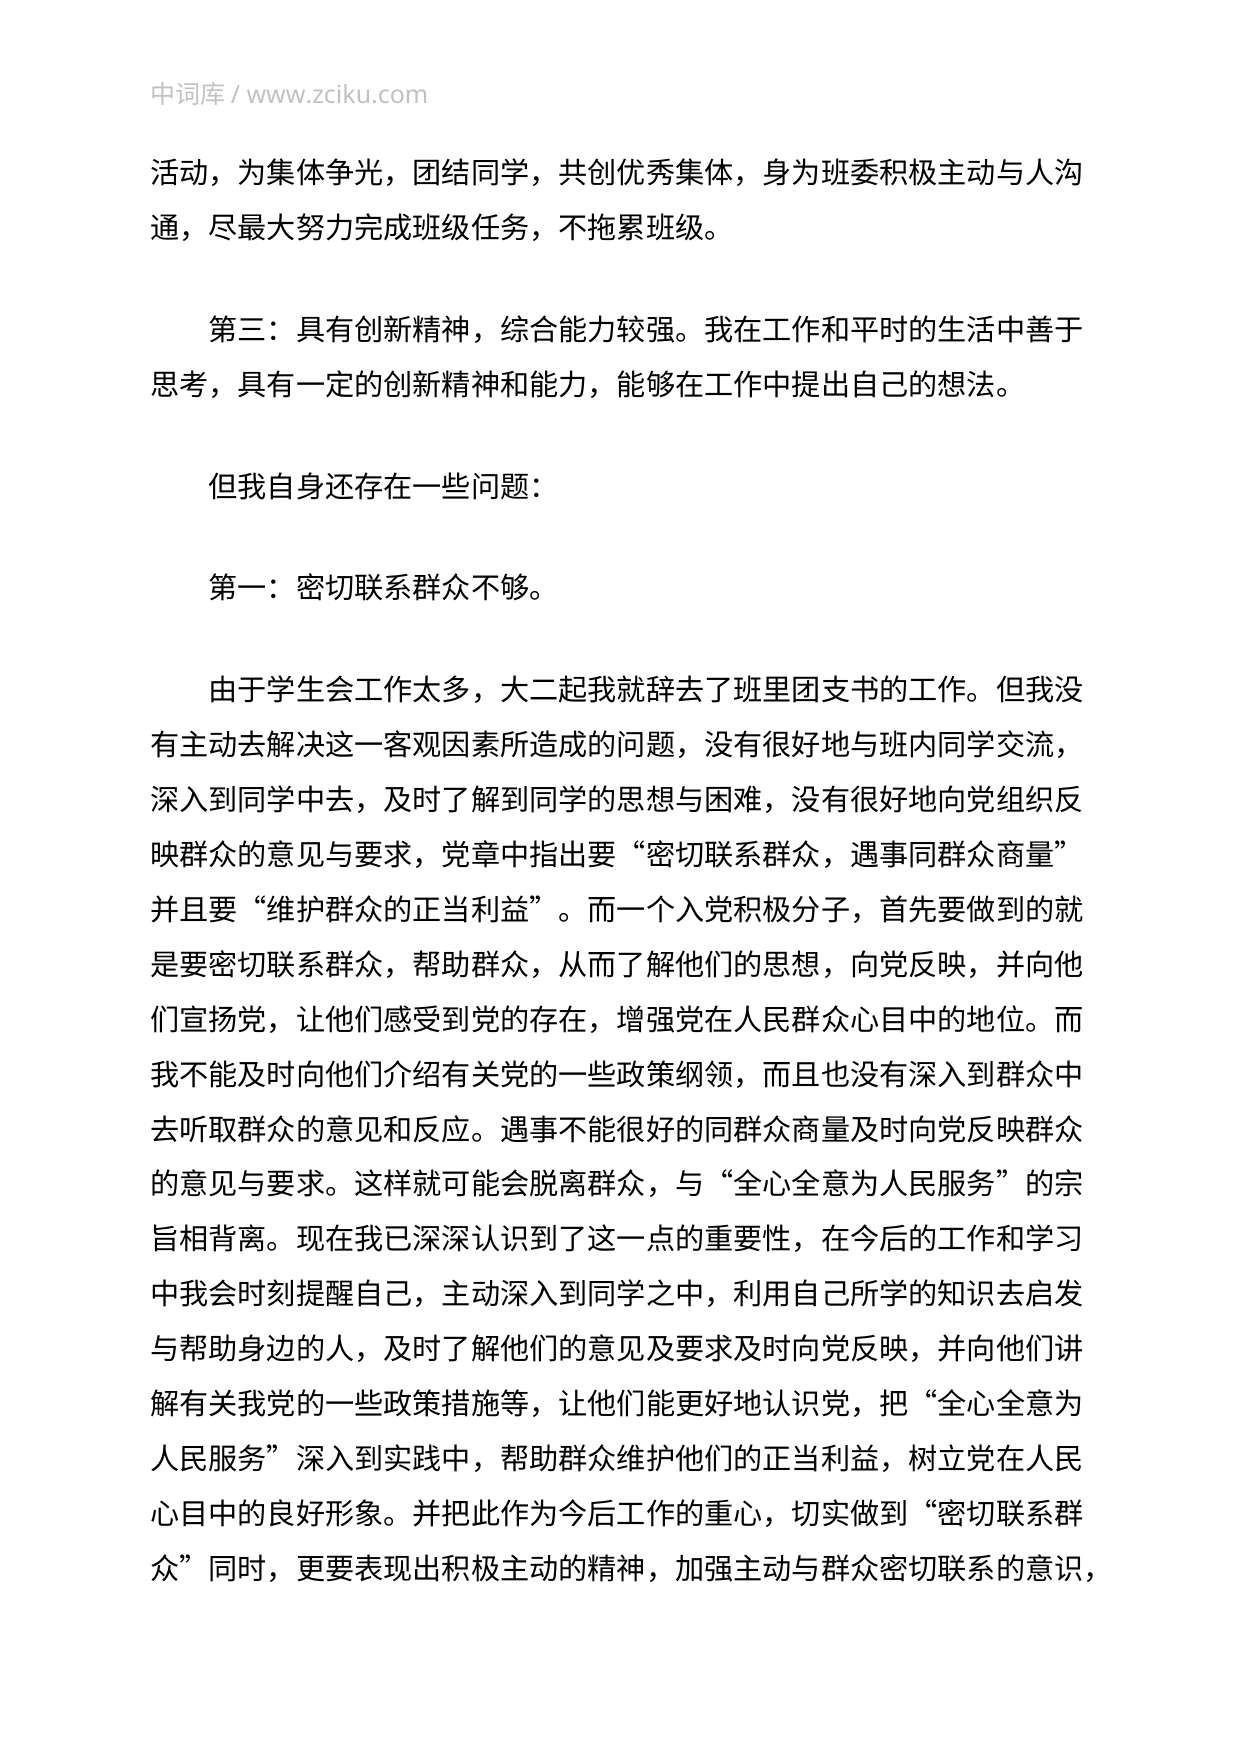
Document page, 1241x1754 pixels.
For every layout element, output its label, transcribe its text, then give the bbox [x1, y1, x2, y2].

text 但我自身还存在一些问题： [150, 463, 1090, 506]
text 第三：具有创新精神，综合能力较强。我在工作和平时的生活中善于思考，具有一定的创新精神和能力，能够在工作中提出自己的想法。 [150, 307, 1090, 404]
text 第一：密切联系群众不够。 [150, 565, 1090, 607]
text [150, 150, 1090, 247]
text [150, 667, 1090, 1587]
